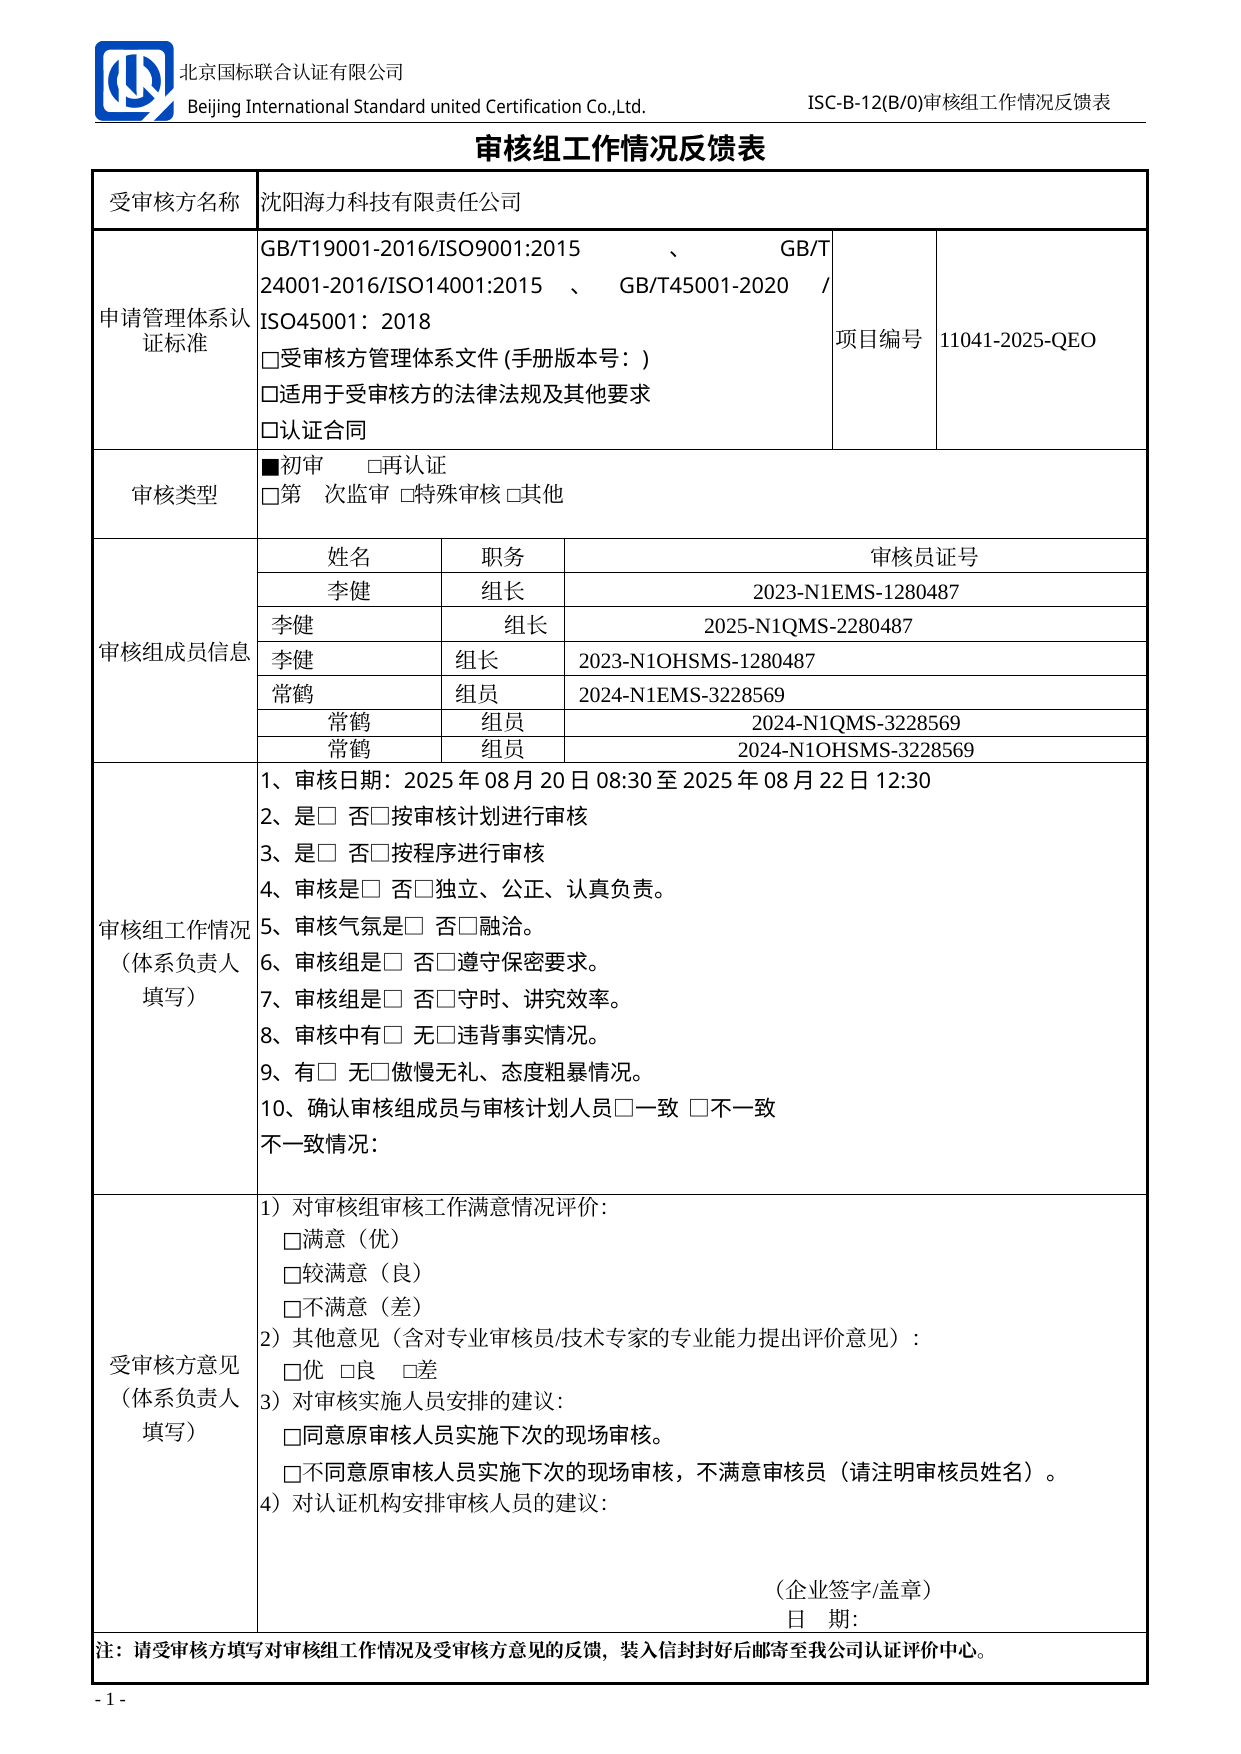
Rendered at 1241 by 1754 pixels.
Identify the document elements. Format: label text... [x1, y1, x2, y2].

table_cell 2024-N1OHSMS-3228569 [565, 737, 1146, 762]
table_cell 2023-N1EMS-1280487 [565, 573, 1146, 606]
table_cell 2025-N1QMS-2280487 [565, 607, 1146, 641]
table_cell 组员 [442, 676, 564, 709]
table_cell 组长 [442, 573, 564, 606]
table_cell 常鹤 [258, 737, 441, 762]
table_header 受审核方名称 [94, 172, 256, 228]
text 审核组工作情况反馈表 [94, 123, 1146, 169]
table_cell 注：请受审核方填写对审核组工作情况及受审核方意见的反馈，装入信封封好后邮寄至我公司认证评价中心。 [94, 1633, 1146, 1682]
table_cell 姓名 [258, 539, 441, 572]
table_cell 组员 [442, 710, 564, 736]
table_cell 11041-2025-QEO [937, 231, 1146, 449]
table_cell 审核组工作情况（体系负责人 填写） [94, 763, 257, 1194]
table_cell 常鹤 [258, 676, 441, 709]
table_cell 组员 [442, 737, 564, 762]
table_cell 2024-N1EMS-3228569 [565, 676, 1146, 709]
table_cell 项目编号 [833, 231, 936, 449]
picture [95, 41, 174, 121]
table_cell 1、审核日期：2025年08月20日 08:30至2025年08月22日 12:30 2、是□ 否□按审核计划进行审核 3、是□ 否□按程序进行审核 4、审核是□ 否□独立、公正、认真负责。 5、审核气氛是□ 否□融洽。 6、审核组是□ 否□遵守保密要求。 7、审核组是□ 否□守时、讲究效率。 8、审核中有□ 无□违背事实情况。 9、有□ 无□傲慢无礼、态度粗暴情况。 10、确认审核组成员与审核计划人员□一致 □不一致 不一致情况： [258, 763, 1146, 1194]
table_cell 审核组成员信息 [94, 539, 257, 762]
table_cell 组长 [442, 607, 564, 641]
table_cell GB/T19001-2016/ISO9001:2015、GB/T 24001-2016/ISO14001:2015、GB/T45001-2020 / ISO45001：2018 □受审核方管理体系文件 (手册版本号：) 适用于受审核方的法律法规及其他要求 认证合同 [258, 231, 832, 449]
table_cell 2024-N1QMS-3228569 [565, 710, 1146, 736]
table_cell 李健 [258, 573, 441, 606]
table_cell 李健 [258, 607, 441, 641]
table_header 沈阳海力科技有限责任公司 [259, 172, 1146, 228]
table_cell 职务 [442, 539, 564, 572]
table_cell 受审核方意见（体系负责人 填写） [94, 1195, 257, 1632]
table_cell 1）对审核组审核工作满意情况评价： □满意（优） □较满意（良） □不满意（差） 2）其他意见（含对专业审核员/技术专家的专业能力提出评价意见）： □优 □良 □差 3）对审核实施人员安排的建议： □同意原审核人员实施下次的现场审核。 □不同意原审核人员实施下次的现场审核，不满意审核员（请注明审核员姓名）。 4）对认证机构安排审核人员的建议： （企业签字/盖章） 日 期： [258, 1195, 1146, 1632]
table_cell 常鹤 [258, 710, 441, 736]
table_cell 审核员证号 [565, 539, 1146, 572]
table_cell ■初审 □再认证 □第 次监审 □特殊审核 □其他 [258, 450, 1146, 537]
table_cell 审核类型 [94, 450, 257, 537]
table_cell 申请管理体系认证标准 [94, 231, 257, 449]
table_cell 李健 [258, 642, 441, 675]
table_cell 2023-N1OHSMS-1280487 [565, 642, 1146, 675]
table_cell 组长 [442, 642, 564, 675]
